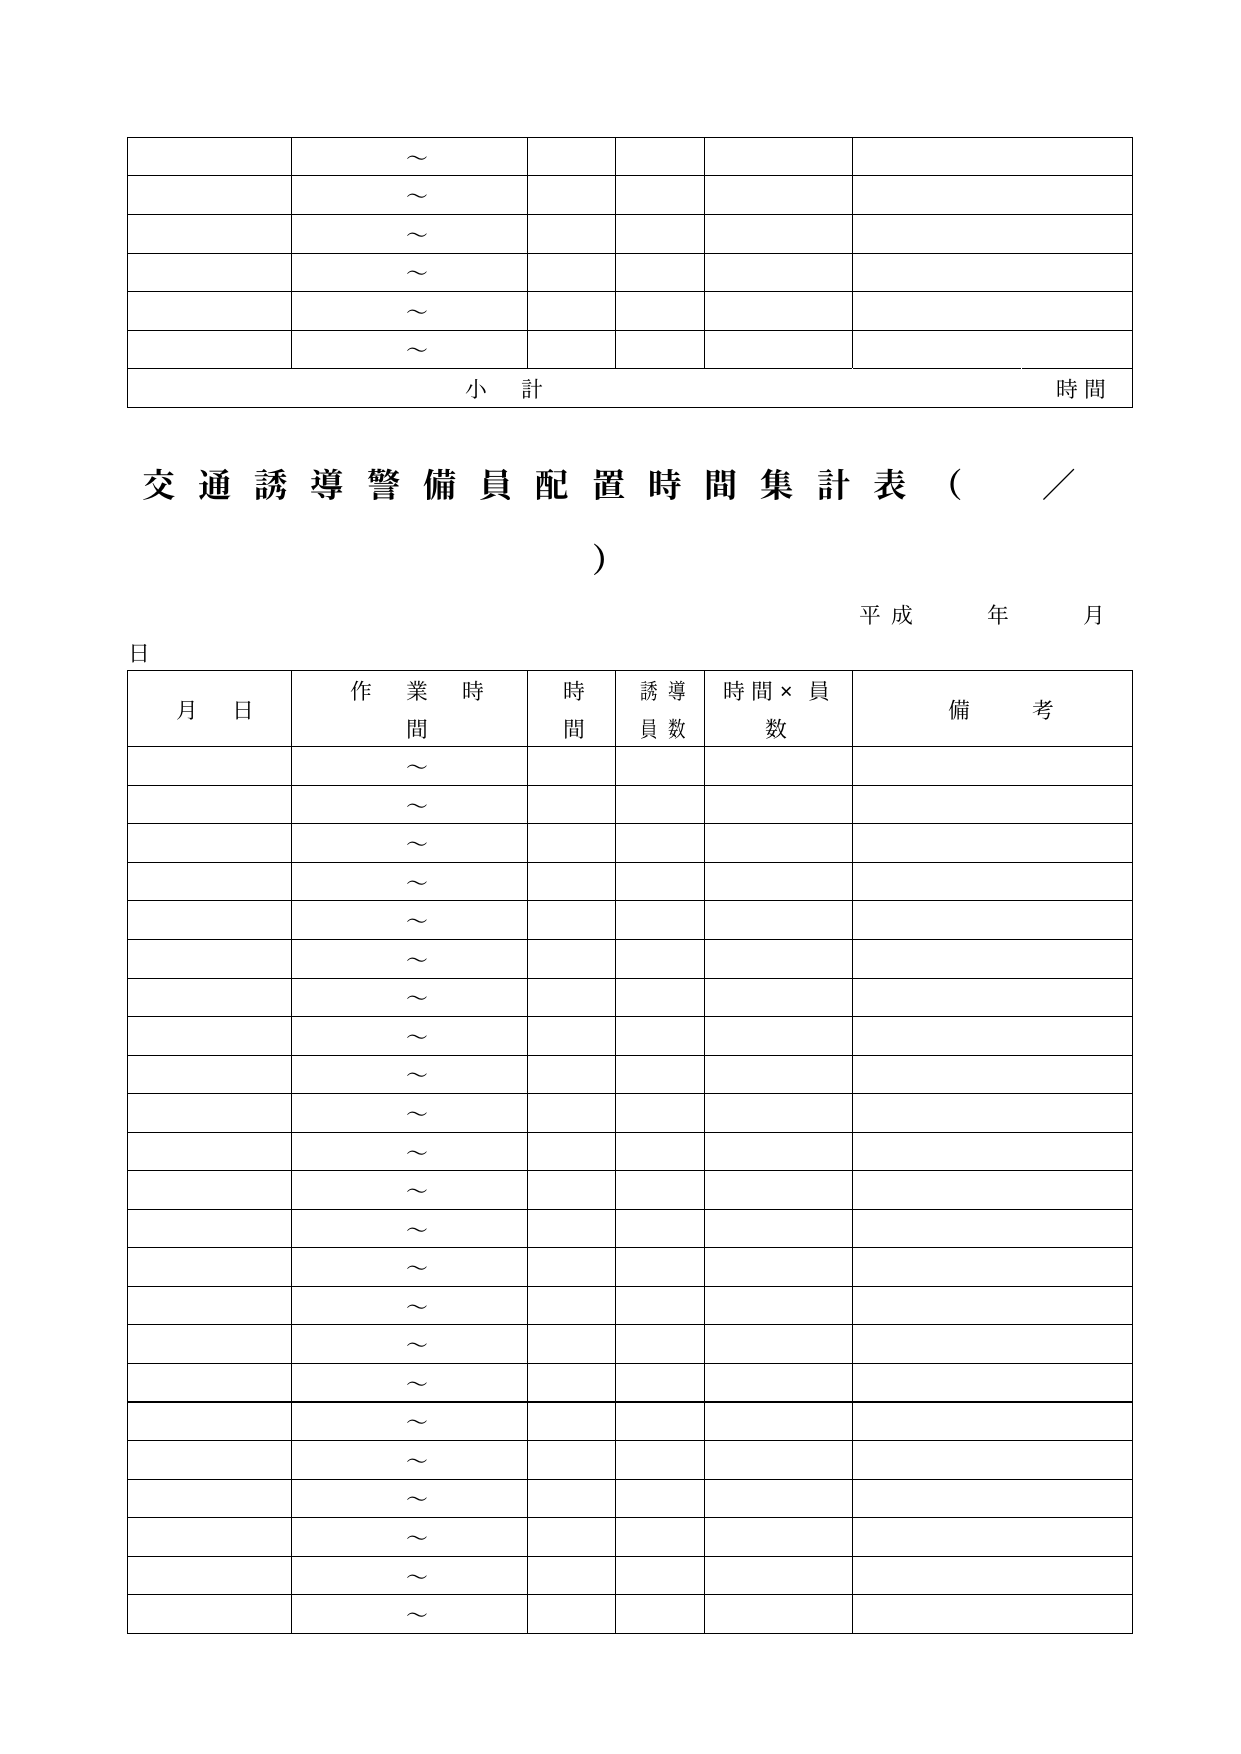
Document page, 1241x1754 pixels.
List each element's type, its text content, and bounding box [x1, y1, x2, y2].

table_cell [853, 901, 1132, 939]
table_cell [128, 940, 291, 977]
table_cell [616, 1480, 704, 1517]
table_cell [705, 1094, 852, 1132]
table_cell ～ [292, 138, 527, 175]
table_cell [853, 1480, 1132, 1517]
table_cell ～ [292, 1325, 527, 1363]
table_cell ～ [292, 940, 527, 977]
table_cell [705, 863, 852, 900]
table_cell [616, 215, 704, 252]
table_cell [528, 940, 615, 977]
table_cell [616, 1287, 704, 1324]
table_cell [705, 254, 852, 291]
table_cell [616, 979, 704, 1016]
table_cell [705, 292, 852, 329]
table_cell [128, 863, 291, 900]
table_cell [128, 824, 291, 862]
table_cell [853, 1210, 1132, 1247]
table_cell ～ [292, 1364, 527, 1401]
table_cell [528, 1518, 615, 1556]
table_cell [616, 1441, 704, 1478]
table_cell [128, 176, 291, 214]
table_cell [853, 1171, 1132, 1209]
table_cell [128, 1248, 291, 1286]
table_cell [705, 1287, 852, 1324]
table_cell [705, 1364, 852, 1401]
table_cell [616, 1094, 704, 1132]
table_cell ～ [292, 979, 527, 1016]
table_cell [128, 331, 291, 368]
table_cell [616, 747, 704, 785]
table_cell [128, 138, 291, 175]
table_cell [616, 1248, 704, 1286]
table_cell [853, 292, 1132, 329]
table_cell ～ [292, 1133, 527, 1170]
table_cell [853, 215, 1132, 252]
table_cell [705, 901, 852, 939]
table_cell [528, 1364, 615, 1401]
table_cell [853, 747, 1132, 785]
table_cell [528, 1133, 615, 1170]
table_cell ～ [292, 747, 527, 785]
table_cell [853, 331, 1132, 368]
table_cell [128, 1210, 291, 1247]
table_cell [528, 1094, 615, 1132]
table_cell [528, 1595, 615, 1633]
table_cell [128, 1017, 291, 1054]
table_cell [853, 176, 1132, 214]
table_cell [128, 254, 291, 291]
table_cell ～ [292, 331, 527, 368]
table_cell ～ [292, 1480, 527, 1517]
table_cell [853, 1364, 1132, 1401]
table_cell [853, 1287, 1132, 1324]
table_cell [705, 1248, 852, 1286]
table_cell [616, 1403, 704, 1440]
text 交通誘導警備員配置時間集計表（ ／ ） [128, 445, 1112, 595]
table_cell [128, 1056, 291, 1093]
table_cell 時間 [1022, 369, 1132, 407]
table_cell [616, 1056, 704, 1093]
table_cell [705, 979, 852, 1016]
table_cell [128, 901, 291, 939]
table_cell [853, 1557, 1132, 1594]
table_cell [705, 1133, 852, 1170]
table_cell [616, 1364, 704, 1401]
table_cell [528, 979, 615, 1016]
table_cell [528, 215, 615, 252]
table_cell ～ [292, 1441, 527, 1478]
table_cell [528, 331, 615, 368]
table_cell [616, 138, 704, 175]
table_header 作 業 時 間 [292, 671, 527, 746]
table_cell [128, 1287, 291, 1324]
table_cell ～ [292, 1518, 527, 1556]
table_cell [128, 1171, 291, 1209]
table_cell [616, 1595, 704, 1633]
table_cell [616, 331, 704, 368]
table_cell ～ [292, 824, 527, 862]
table_cell [705, 1171, 852, 1209]
table_cell [616, 863, 704, 900]
table_cell [128, 1441, 291, 1478]
table_cell [616, 1325, 704, 1363]
table_cell [528, 1403, 615, 1440]
table_cell [853, 1441, 1132, 1478]
table_cell ～ [292, 292, 527, 329]
table_cell [616, 176, 704, 214]
table_cell [528, 863, 615, 900]
table_cell [853, 863, 1132, 900]
table_cell [705, 1480, 852, 1517]
table_cell [616, 940, 704, 977]
table_cell [853, 1403, 1132, 1440]
table_cell [128, 747, 291, 785]
table_cell [705, 747, 852, 785]
table_cell [616, 901, 704, 939]
table_cell ～ [292, 215, 527, 252]
table_cell [128, 1364, 291, 1401]
table_cell ～ [292, 1017, 527, 1054]
table_cell [128, 215, 291, 252]
table_cell ～ [292, 254, 527, 291]
table_cell [853, 1325, 1132, 1363]
table_cell [616, 1518, 704, 1556]
table_cell [528, 1210, 615, 1247]
table_cell [528, 1325, 615, 1363]
table_cell [705, 786, 852, 823]
table_cell ～ [292, 1557, 527, 1594]
table_cell [528, 1480, 615, 1517]
table_cell [128, 786, 291, 823]
table_cell [128, 292, 291, 329]
table_cell [705, 1595, 852, 1633]
table_cell [853, 824, 1132, 862]
table_cell [616, 786, 704, 823]
table_header 時間×員数 [705, 671, 852, 746]
table_header 時間 [528, 671, 615, 746]
table_cell [853, 254, 1132, 291]
table_cell ～ [292, 901, 527, 939]
table_cell [853, 1595, 1132, 1633]
table_cell [705, 1017, 852, 1054]
table_cell [705, 1557, 852, 1594]
table_cell [705, 1056, 852, 1093]
table_cell [853, 1518, 1132, 1556]
table_cell ～ [292, 1248, 527, 1286]
table_cell [853, 1017, 1132, 1054]
table_cell [616, 254, 704, 291]
table_cell ～ [292, 786, 527, 823]
table_cell [853, 1248, 1132, 1286]
table_cell [705, 1210, 852, 1247]
table_cell [853, 1056, 1132, 1093]
table_cell ～ [292, 863, 527, 900]
table_cell [528, 1441, 615, 1478]
table_cell ～ [292, 1287, 527, 1324]
table_cell [528, 901, 615, 939]
table_cell [528, 292, 615, 329]
table_header 月 日 [128, 671, 291, 746]
table_cell [705, 138, 852, 175]
table_cell [705, 940, 852, 977]
table_cell ～ [292, 1056, 527, 1093]
table_header 備 考 [853, 671, 1132, 746]
text 平成 年 月 日 [128, 595, 1112, 670]
table_cell [616, 824, 704, 862]
table_cell [853, 1133, 1132, 1170]
table_cell [616, 1210, 704, 1247]
table_cell [128, 1595, 291, 1633]
table_cell [128, 1403, 291, 1440]
table_cell [128, 1094, 291, 1132]
table_cell [528, 1287, 615, 1324]
table_cell [705, 215, 852, 252]
table_cell [705, 1441, 852, 1478]
table_cell [128, 1133, 291, 1170]
table_cell [528, 1056, 615, 1093]
table_cell [528, 138, 615, 175]
table_cell [705, 176, 852, 214]
table_cell [528, 176, 615, 214]
table_cell [128, 1557, 291, 1594]
table_cell [528, 1557, 615, 1594]
table_cell [853, 786, 1132, 823]
table_cell ～ [292, 1094, 527, 1132]
table_cell [528, 1248, 615, 1286]
table_cell [128, 1518, 291, 1556]
table_cell ～ [292, 1595, 527, 1633]
table_cell ～ [292, 1210, 527, 1247]
table_cell [128, 979, 291, 1016]
table_cell [853, 369, 1021, 407]
table_cell [705, 1518, 852, 1556]
table_cell [705, 331, 852, 368]
table_cell [616, 1017, 704, 1054]
table_cell ～ [292, 176, 527, 214]
table_cell [616, 1557, 704, 1594]
table_cell [528, 1017, 615, 1054]
table_cell [128, 1325, 291, 1363]
table_cell [853, 1094, 1132, 1132]
table_cell [128, 1480, 291, 1517]
table_cell [853, 138, 1132, 175]
table_cell [616, 1133, 704, 1170]
table_cell [616, 292, 704, 329]
table_cell [705, 1403, 852, 1440]
table_cell ～ [292, 1171, 527, 1209]
table_cell [616, 1171, 704, 1209]
table_cell ～ [292, 1403, 527, 1440]
table_cell [705, 1325, 852, 1363]
table_cell [528, 786, 615, 823]
table_cell [528, 747, 615, 785]
table_cell [528, 254, 615, 291]
table_cell [528, 1171, 615, 1209]
table_cell [705, 824, 852, 862]
table_cell 小 計 [128, 369, 852, 407]
table_cell [853, 979, 1132, 1016]
table_cell [853, 940, 1132, 977]
table_cell [528, 824, 615, 862]
table_header 誘導員数 [616, 671, 704, 746]
